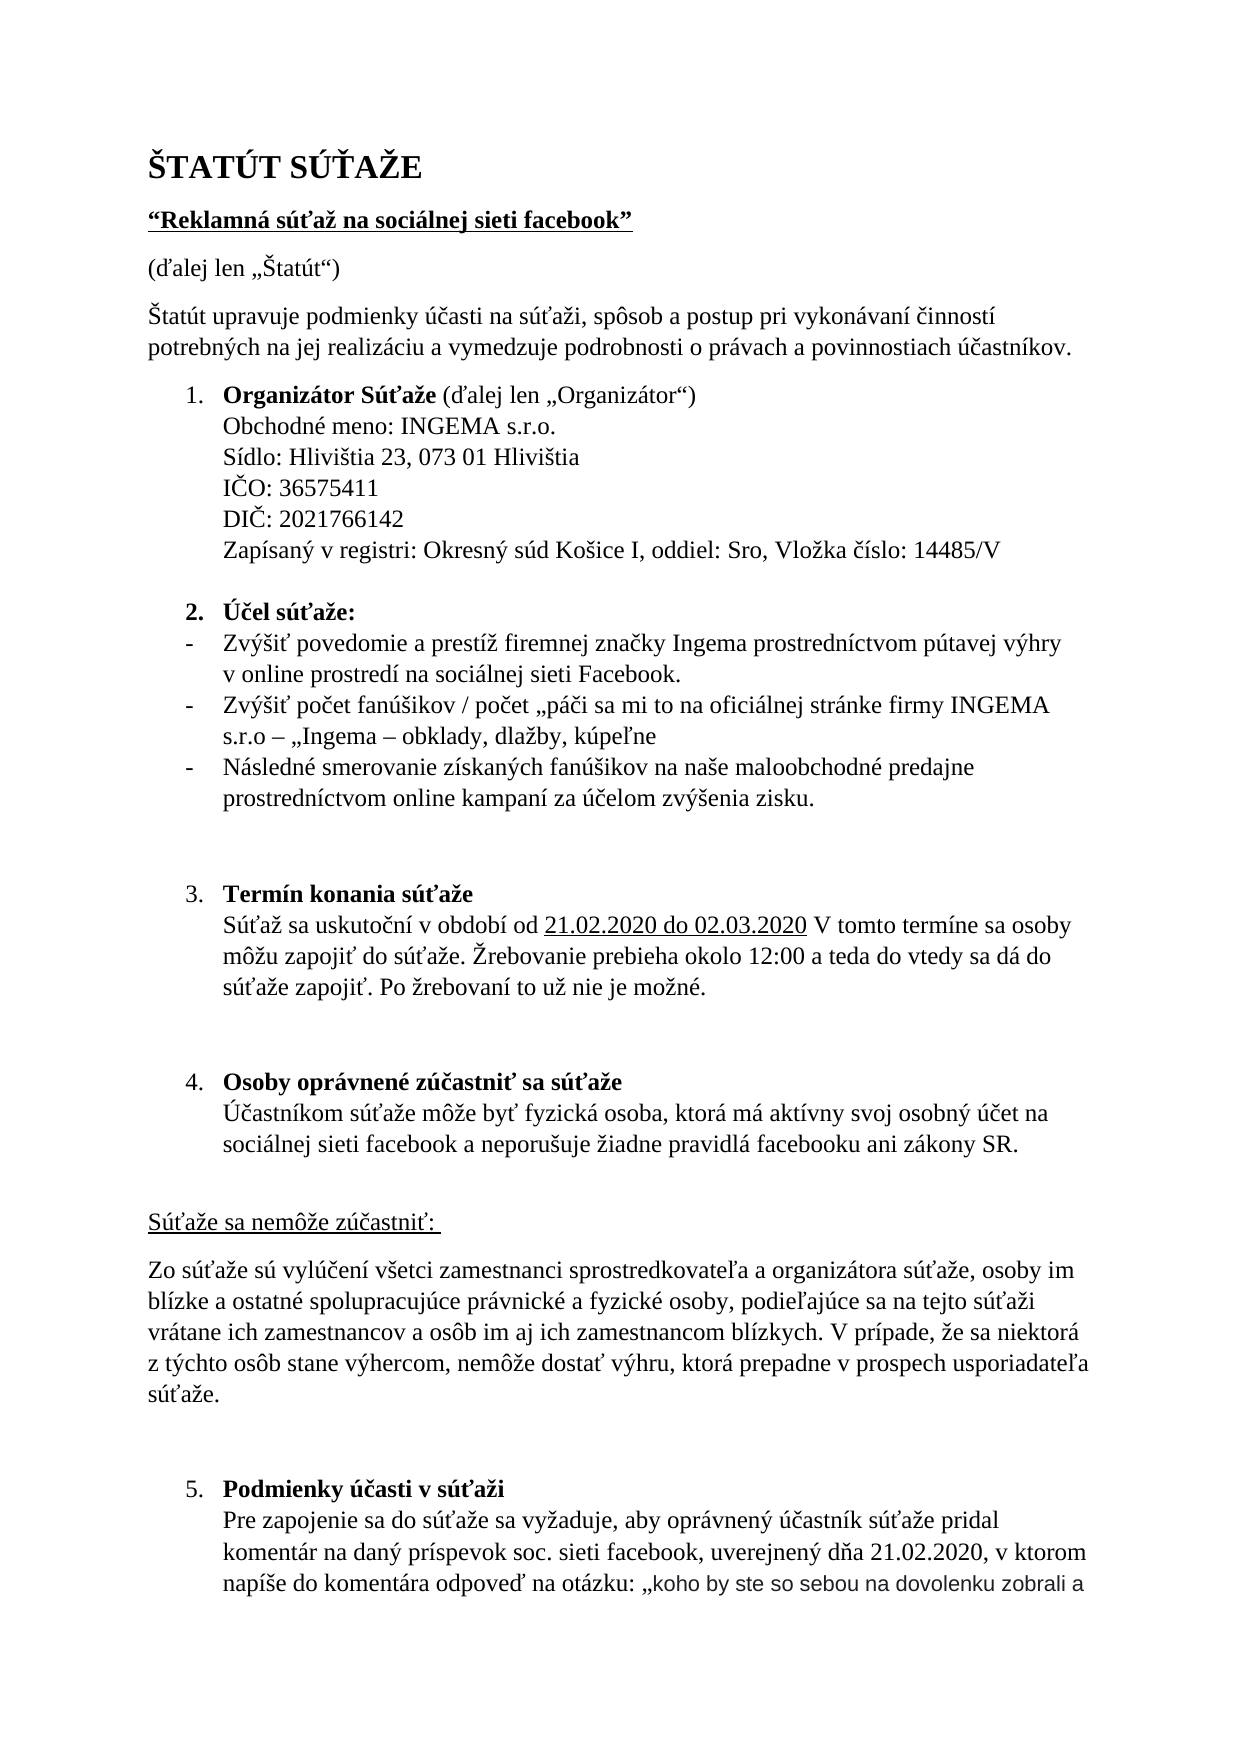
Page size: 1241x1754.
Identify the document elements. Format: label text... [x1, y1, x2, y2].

text Zo súťaže sú vylúčení všetci zamestnanci sprostredkovateľa a organizátora súťaže, osoby im blízke a ostatné spolupracujúce právnické a fyzické osoby, podieľajúce sa na tejto súťaži vrátane ich zamestnancov a osôb im aj ich zamestnancom blízkych. V prípade, že sa niektorá z týchto osôb stane výhercom, nemôže dostať výhru, ktorá prepadne v prospech usporiadateľa súťaže. [148, 1255, 1093, 1408]
list Následné smerovanie získaných fanúšikov na naše maloobchodné predajne prostredníctvom online kampaní za účelom zvýšenia zisku. [185, 752, 1093, 812]
text Súťaže sa nemôže zúčastniť: [148, 1207, 1093, 1236]
list Zvýšiť počet fanúšikov / počet „páči sa mi to na oficiálnej stránke firmy INGEMA s.r.o – „Ingema – obklady, dlažby, kúpeľne [185, 690, 1093, 750]
list Osoby oprávnené zúčastniť sa súťaže Účastníkom súťaže môže byť fyzická osoba, ktorá má aktívny svoj osobný účet na sociálnej sieti facebook a neporušuje žiadne pravidlá facebooku ani zákony SR. [185, 1067, 1093, 1188]
list Zvýšiť povedomie a prestíž firemnej značky Ingema prostredníctvom pútavej výhry v online prostredí na sociálnej sieti Facebook. [185, 628, 1093, 688]
list Termín konania súťaže Súťaž sa uskutoční v období od 21.02.2020 do 02.03.2020 V tomto termíne sa osoby môžu zapojiť do súťaže. Žrebovanie prebieha okolo 12:00 a teda do vtedy sa dá do súťaže zapojiť. Po žrebovaní to už nie je možné. [185, 879, 1093, 1001]
list Organizátor Súťaže (ďalej len „Organizátor“) Obchodné meno: INGEMA s.r.o. Sídlo: Hlivištia 23, 073 01 Hlivištia IČO: 36575411 DIČ: 2021766142 Zapísaný v registri: Okresný súd Košice I, oddiel: Sro, Vložka číslo: 14485/V [185, 380, 1093, 564]
text Štatút upravuje podmienky účasti na súťaži, spôsob a postup pri vykonávaní činností potrebných na jej realizáciu a vymedzuje podrobnosti o právach a povinnostiach účastníkov. [148, 301, 1093, 361]
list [185, 1474, 1093, 1596]
list Účel súťaže: [185, 597, 1093, 626]
text (ďalej len „Štatút“) [148, 253, 1093, 282]
text ŠTATÚT SÚŤAŽE [148, 148, 1093, 186]
text “Reklamná súťaž na sociálnej sieti facebook” [148, 206, 1093, 234]
